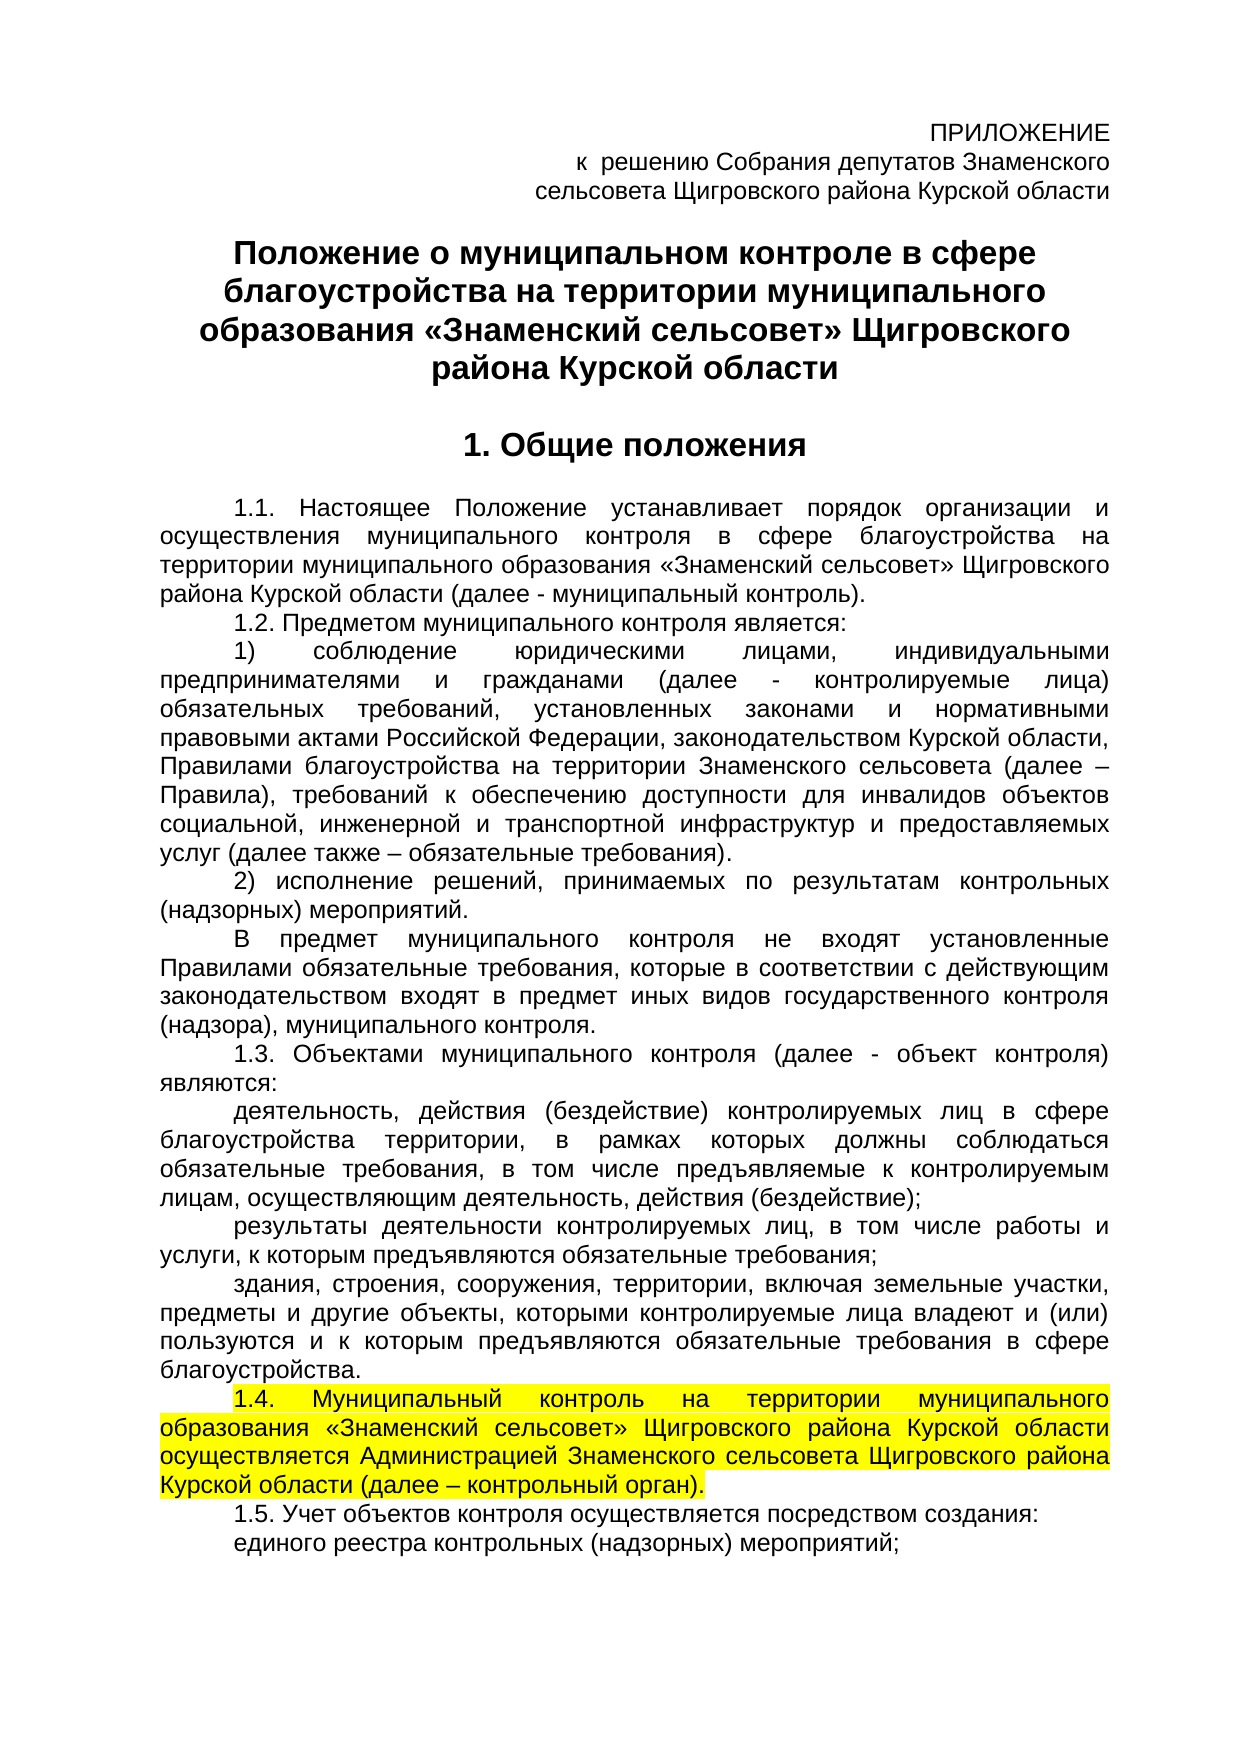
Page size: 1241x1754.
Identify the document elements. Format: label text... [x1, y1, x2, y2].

text 1) соблюдение юридическими лицами, индивидуальными предпринимателями и гражданами (далее - контролируемые лица) обязательных требований, установленных законами и нормативными правовыми актами Российской Федерации, законодательством Курской области, Правилами благоустройства на территории Знаменского сельсовета (далее – Правила), требований к обеспечению доступности для инвалидов объектов социальной, инженерной и транспортной инфраструктур и предоставляемых услуг (далее также – обязательные требования). [159, 636, 1110, 866]
text к решению Собрания депутатов Знаменского [159, 147, 1110, 176]
text деятельность, действия (бездействие) контролируемых лиц в сфере благоустройства территории, в рамках которых должны соблюдаться обязательные требования, в том числе предъявляемые к контролируемым лицам, осуществляющим деятельность, действия (бездействие); [159, 1096, 1110, 1211]
text результаты деятельности контролируемых лиц, в том числе работы и услуги, к которым предъявляются обязательные требования; [159, 1211, 1110, 1269]
text здания, строения, сооружения, территории, включая земельные участки, предметы и другие объекты, которыми контролируемые лица владеют и (или) пользуются и к которым предъявляются обязательные требования в сфере благоустройства. [159, 1269, 1110, 1384]
text сельсовета Щигровского района Курской области [159, 176, 1110, 204]
text 1.1. Настоящее Положение устанавливает порядок организации и осуществления муниципального контроля в сфере благоустройства на территории муниципального образования «Знаменский сельсовет» Щигровского района Курской области (далее - муниципальный контроль). [159, 492, 1110, 607]
text 1. Общие положения [159, 425, 1110, 464]
text 1.4. Муниципальный контроль на территории муниципального образования «Знаменский сельсовет» Щигровского района Курской области осуществляется Администрацией Знаменского сельсовета Щигровского района Курской области (далее – контрольный орган). [159, 1384, 1110, 1499]
text 1.5. Учет объектов контроля осуществляется посредством создания: [159, 1499, 1110, 1527]
text В предмет муниципального контроля не входят установленные Правилами обязательные требования, которые в соответствии с действующим законодательством входят в предмет иных видов государственного контроля (надзора), муниципального контроля. [159, 924, 1110, 1039]
text ПРИЛОЖЕНИЕ [735, 118, 1110, 147]
text 1.2. Предметом муниципального контроля является: [159, 607, 1110, 636]
text 1.3. Объектами муниципального контроля (далее - объект контроля) являются: [159, 1039, 1110, 1096]
text 2) исполнение решений, принимаемых по результатам контрольных (надзорных) мероприятий. [159, 866, 1110, 924]
title Положение о муниципальном контроле в сфере благоустройства на территории муниципального образования «Знаменский сельсовет» Щигровского района Курской области [159, 233, 1110, 387]
text единого реестра контрольных (надзорных) мероприятий; [159, 1527, 1110, 1556]
